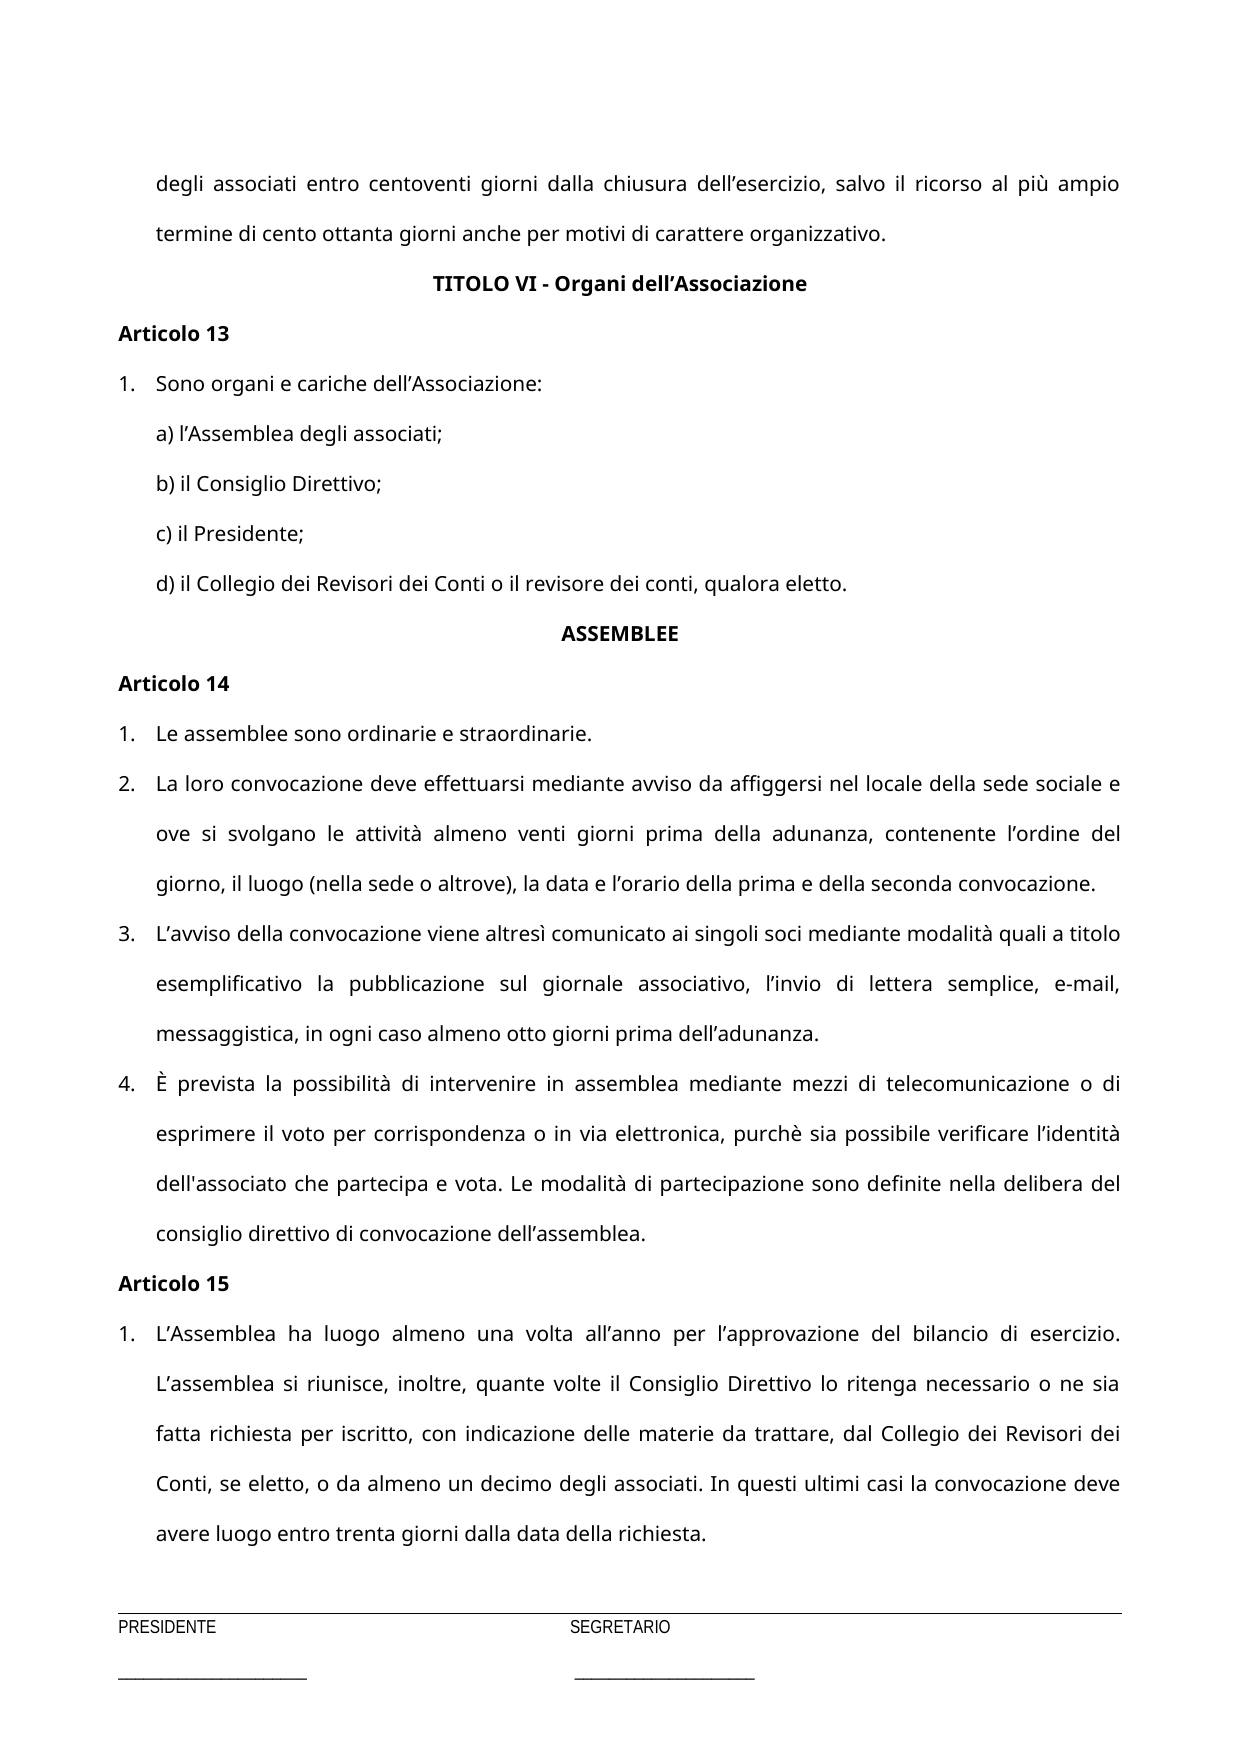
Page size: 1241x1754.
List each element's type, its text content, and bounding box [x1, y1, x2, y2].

list La loro convocazione deve effettuarsi mediante avviso da affiggersi nel locale della sede sociale e ove si svolgano le attività almeno venti giorni prima della adunanza, contenente l’ordine del giorno, il luogo (nella sede o altrove), la data e l’orario della prima e della seconda convocazione. [118, 748, 1122, 898]
text Articolo 14 [118, 648, 1122, 698]
text Articolo 15 [118, 1248, 1122, 1298]
list L’avviso della convocazione viene altresì comunicato ai singoli soci mediante modalità quali a titolo esemplificativo la pubblicazione sul giornale associativo, l’invio di lettera semplice, e-mail, messaggistica, in ogni caso almeno otto giorni prima dell’adunanza. [118, 898, 1122, 1048]
list Le assemblee sono ordinarie e straordinarie. [118, 698, 1122, 748]
text Articolo 13 [118, 298, 1122, 348]
text c) il Presidente; [156, 498, 1122, 548]
list Sono organi e cariche dell’Associazione: [118, 348, 1122, 398]
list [118, 148, 1122, 248]
list È prevista la possibilità di intervenire in assemblea mediante mezzi di telecomunicazione o di esprimere il voto per corrispondenza o in via elettronica, purchè sia possibile verificare l’identità dell'associato che partecipa e vota. Le modalità di partecipazione sono definite nella delibera del consiglio direttivo di convocazione dell’assemblea. [118, 1048, 1122, 1248]
text a) l’Assemblea degli associati; [156, 398, 1122, 448]
text TITOLO VI - Organi dell’Associazione [118, 248, 1122, 298]
text ASSEMBLEE [118, 598, 1122, 648]
text b) il Consiglio Direttivo; [156, 448, 1122, 498]
text d) il Collegio dei Revisori dei Conti o il revisore dei conti, qualora eletto. [156, 548, 1122, 598]
list L’Assemblea ha luogo almeno una volta all’anno per l’approvazione del bilancio di esercizio. L’assemblea si riunisce, inoltre, quante volte il Consiglio Direttivo lo ritenga necessario o ne sia fatta richiesta per iscritto, con indicazione delle materie da trattare, dal Collegio dei Revisori dei Conti, se eletto, o da almeno un decimo degli associati. In questi ultimi casi la convocazione deve avere luogo entro trenta giorni dalla data della richiesta. [118, 1298, 1122, 1548]
